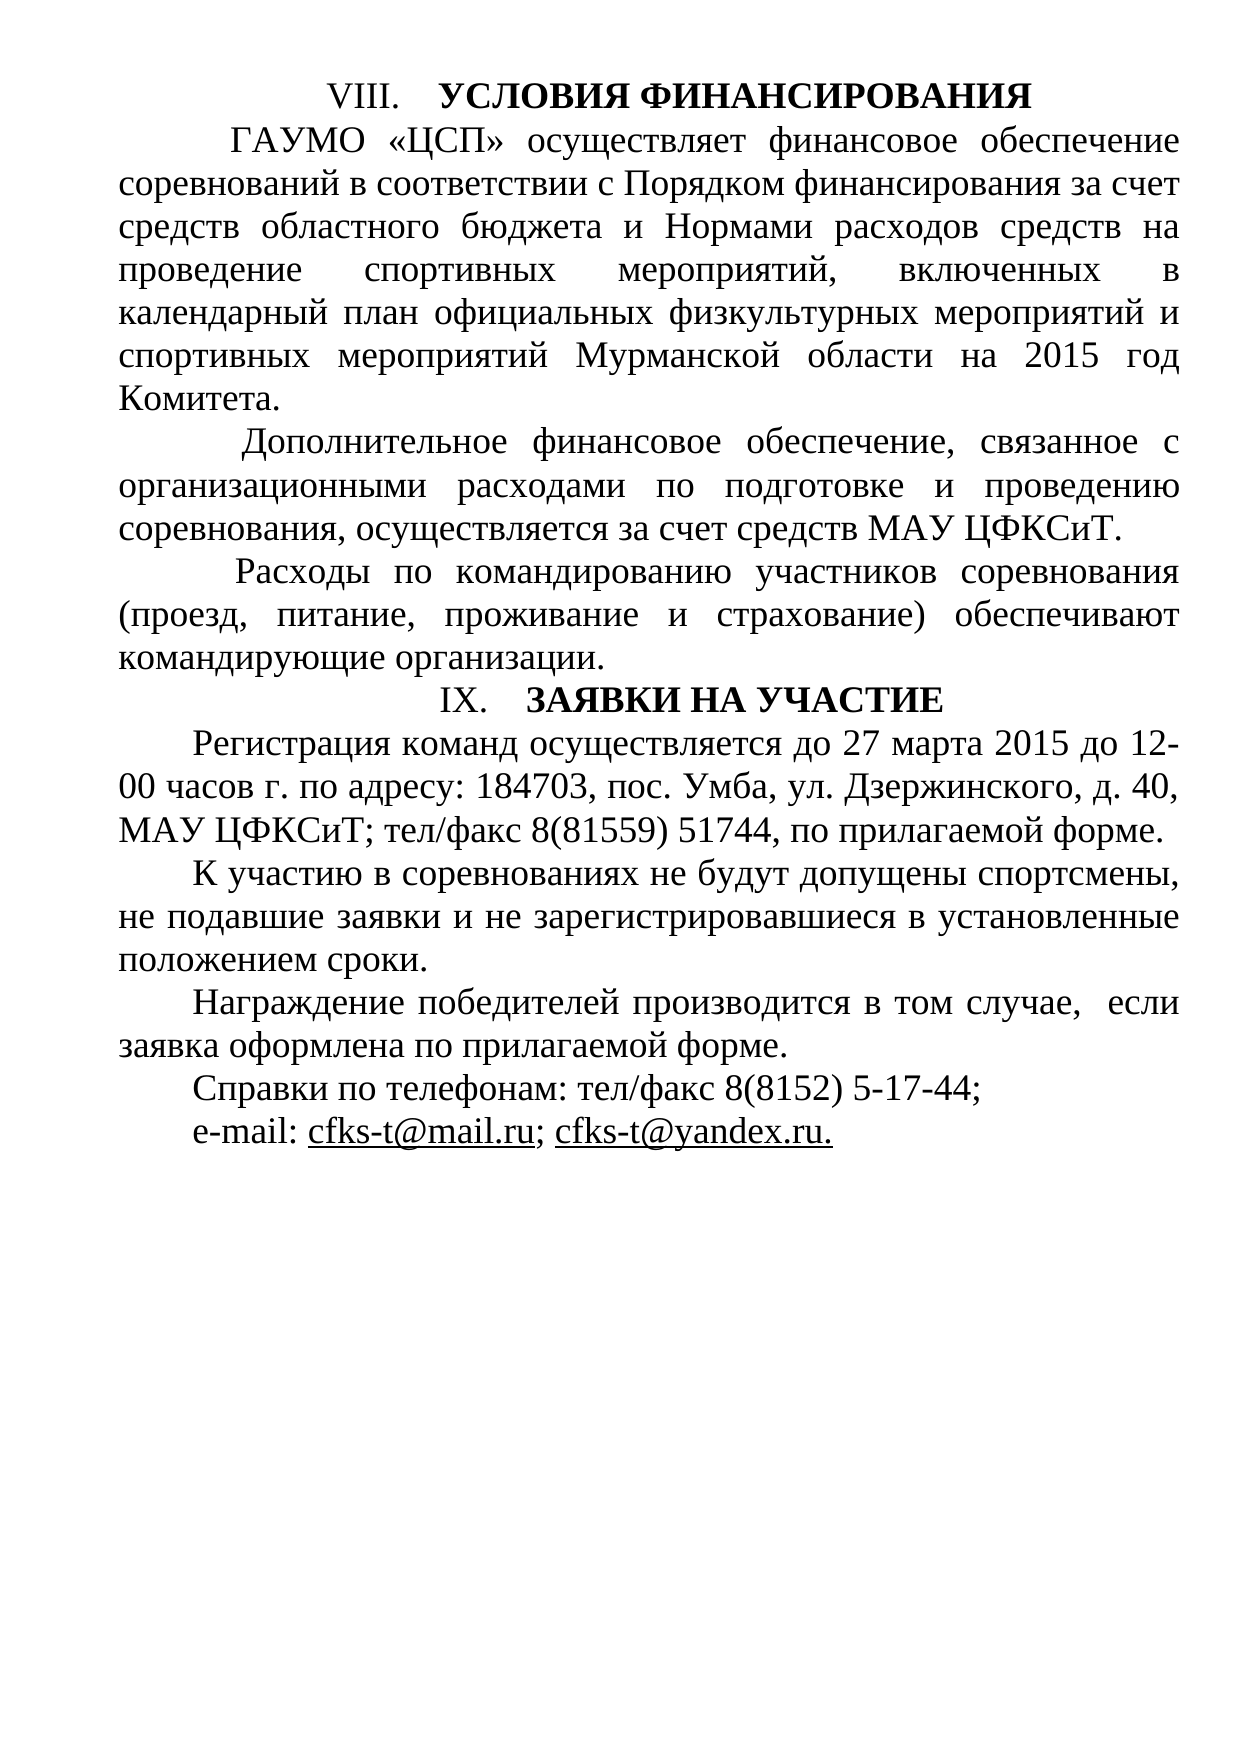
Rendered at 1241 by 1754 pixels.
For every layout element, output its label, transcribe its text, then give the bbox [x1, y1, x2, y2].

text Награждение победителей производится в том случае, если заявка оформлена по прилагаемой форме. [118, 979, 1181, 1066]
text е-mail: cfks-t@mail.ru; cfks-t@yandex.ru. [118, 1109, 1181, 1152]
text ГАУМО «ЦСП» осуществляет финансовое обеспечение соревнований в соответствии с Порядком финансирования за счет средств областного бюджета и Нормами расходов средств на проведение спортивных мероприятий, включенных в календарный план официальных физкультурных мероприятий и спортивных мероприятий Мурманской области на 2015 год Комитета. [118, 117, 1181, 419]
text Регистрация команд осуществляется до 27 марта 2015 до 12-00 часов г. по адресу: 184703, пос. Умба, ул. Дзержинского, д. 40, МАУ ЦФКСиТ; тел/факс 8(81559) 51744, по прилагаемой форме. [118, 721, 1181, 850]
text Дополнительное финансовое обеспечение, связанное с организационными расходами по подготовке и проведению соревнования, осуществляется за счет средств МАУ ЦФКСиТ. [118, 419, 1181, 548]
list ЗАЯВКИ НА УЧАСТИЕ [251, 678, 1181, 721]
text Расходы по командированию участников соревнования (проезд, питание, проживание и страхование) обеспечивают командирующие организации. [118, 548, 1181, 678]
list УСЛОВИЯ ФИНАНСИРОВАНИЯ [251, 74, 1181, 117]
text К участию в соревнованиях не будут допущены спортсмены, не подавшие заявки и не зарегистрировавшиеся в установленные положением сроки. [118, 850, 1181, 979]
text Справки по телефонам: тел/факс 8(8152) 5-17-44; [118, 1066, 1181, 1109]
